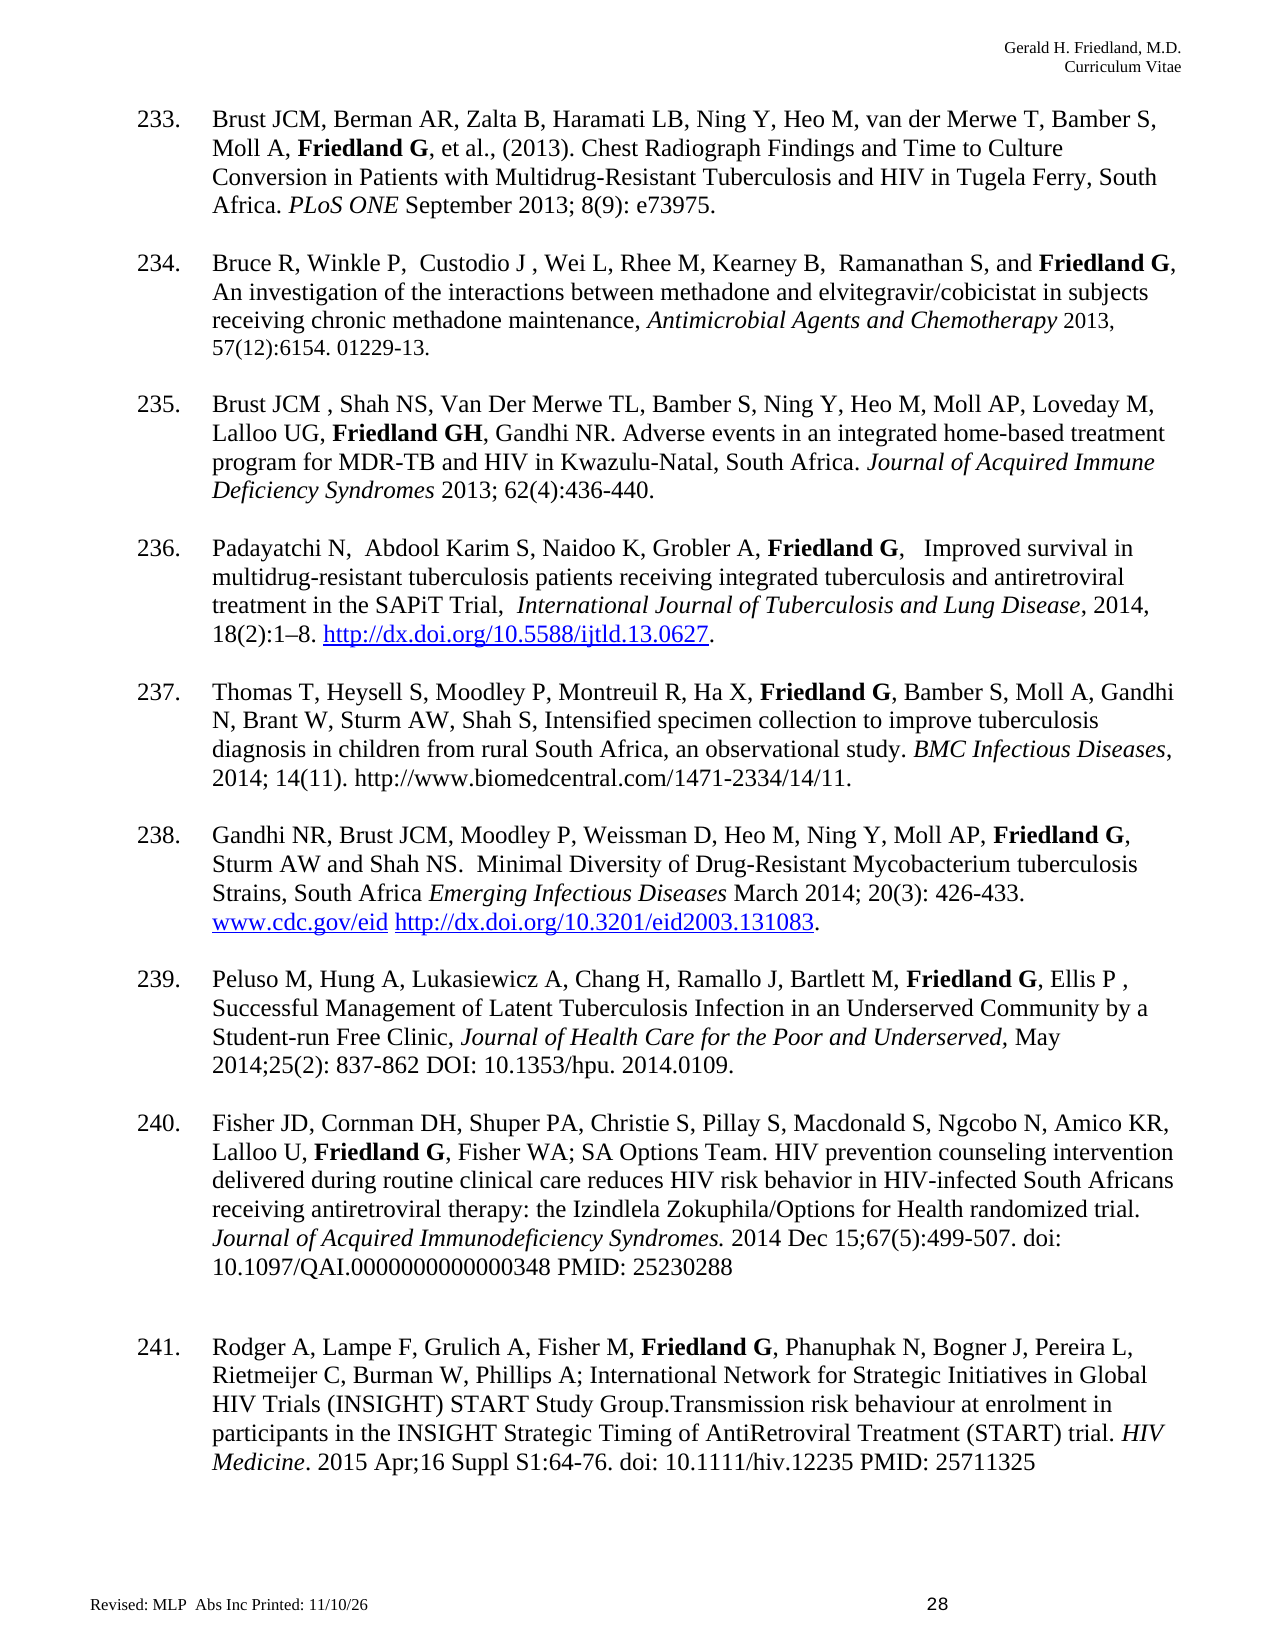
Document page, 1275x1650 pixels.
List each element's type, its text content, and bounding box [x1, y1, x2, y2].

list Rodger A, Lampe F, Grulich A, Fisher M, Friedland G, Phanuphak N, Bogner J, Pereira L, Rietmeijer C, Burman W, Phillips A; International Network for Strategic Initiatives in Global HIV Trials (INSIGHT) START Study Group.Transmission risk behaviour at enrolment in participants in the INSIGHT Strategic Timing of AntiRetroviral Treatment (START) trial. HIV Medicine. 2015 Apr;16 Suppl S1:64-76. doi: 10.1111/hiv.12235 PMID: 25711325 [137, 1332, 1181, 1475]
list Padayatchi N, Abdool Karim S, Naidoo K, Grobler A, Friedland G, Improved survival in multidrug-resistant tuberculosis patients receiving integrated tuberculosis and antiretroviral treatment in the SAPiT Trial, International Journal of Tuberculosis and Lung Disease, 2014, 18(2):1–8. http://dx.doi.org/10.5588/ijtld.13.0627. [137, 533, 1181, 677]
list Bruce R, Winkle P, Custodio J , Wei L, Rhee M, Kearney B, Ramanathan S, and Friedland G, An investigation of the interactions between methadone and elvitegravir/cobicistat in subjects receiving chronic methadone maintenance, Antimicrobial Agents and Chemotherapy 2013, 57(12):6154. 01229-13. [137, 248, 1181, 389]
list Thomas T, Heysell S, Moodley P, Montreuil R, Ha X, Friedland G, Bamber S, Moll A, Gandhi N, Brant W, Sturm AW, Shah S, Intensified specimen collection to improve tuberculosis diagnosis in children from rural South Africa, an observational study. BMC Infectious Diseases, 2014; 14(11). http://www.biomedcentral.com/1471-2334/14/11. [137, 677, 1181, 821]
list Fisher JD, Cornman DH, Shuper PA, Christie S, Pillay S, Macdonald S, Ngcobo N, Amico KR, Lalloo U, Friedland G, Fisher WA; SA Options Team. HIV prevention counseling intervention delivered during routine clinical care reduces HIV risk behavior in HIV-infected South Africans receiving antiretroviral therapy: the Izindlela Zokuphila/Options for Health randomized trial. Journal of Acquired Immunodeficiency Syndromes. 2014 Dec 15;67(5):499-507. doi: 10.1097/QAI.0000000000000348 PMID: 25230288 [137, 1108, 1181, 1281]
list Brust JCM , Shah NS, Van Der Merwe TL, Bamber S, Ning Y, Heo M, Moll AP, Loveday M, Lalloo UG, Friedland GH, Gandhi NR. Adverse events in an integrated home-based treatment program for MDR-TB and HIV in Kwazulu-Natal, South Africa. Journal of Acquired Immune Deficiency Syndromes 2013; 62(4):436-440. [137, 389, 1181, 533]
list Peluso M, Hung A, Lukasiewicz A, Chang H, Ramallo J, Bartlett M, Friedland G, Ellis P , Successful Management of Latent Tuberculosis Infection in an Underserved Community by a Student-run Free Clinic, Journal of Health Care for the Poor and Underserved, May 2014;25(2): 837-862 DOI: 10.1353/hpu. 2014.0109. [137, 964, 1181, 1079]
list Gandhi NR, Brust JCM, Moodley P, Weissman D, Heo M, Ning Y, Moll AP, Friedland G, Sturm AW and Shah NS. Minimal Diversity of Drug-Resistant Mycobacterium tuberculosis Strains, South Africa Emerging Infectious Diseases March 2014; 20(3): 426-433. www.cdc.gov/eid http://dx.doi.org/10.3201/eid2003.131083. [137, 821, 1181, 964]
list Brust JCM, Berman AR, Zalta B, Haramati LB, Ning Y, Heo M, van der Merwe T, Bamber S, Moll A, Friedland G, et al., (2013). Chest Radiograph Findings and Time to Culture Conversion in Patients with Multidrug-Resistant Tuberculosis and HIV in Tugela Ferry, South Africa. PLoS ONE September 2013; 8(9): e73975. [137, 104, 1181, 248]
